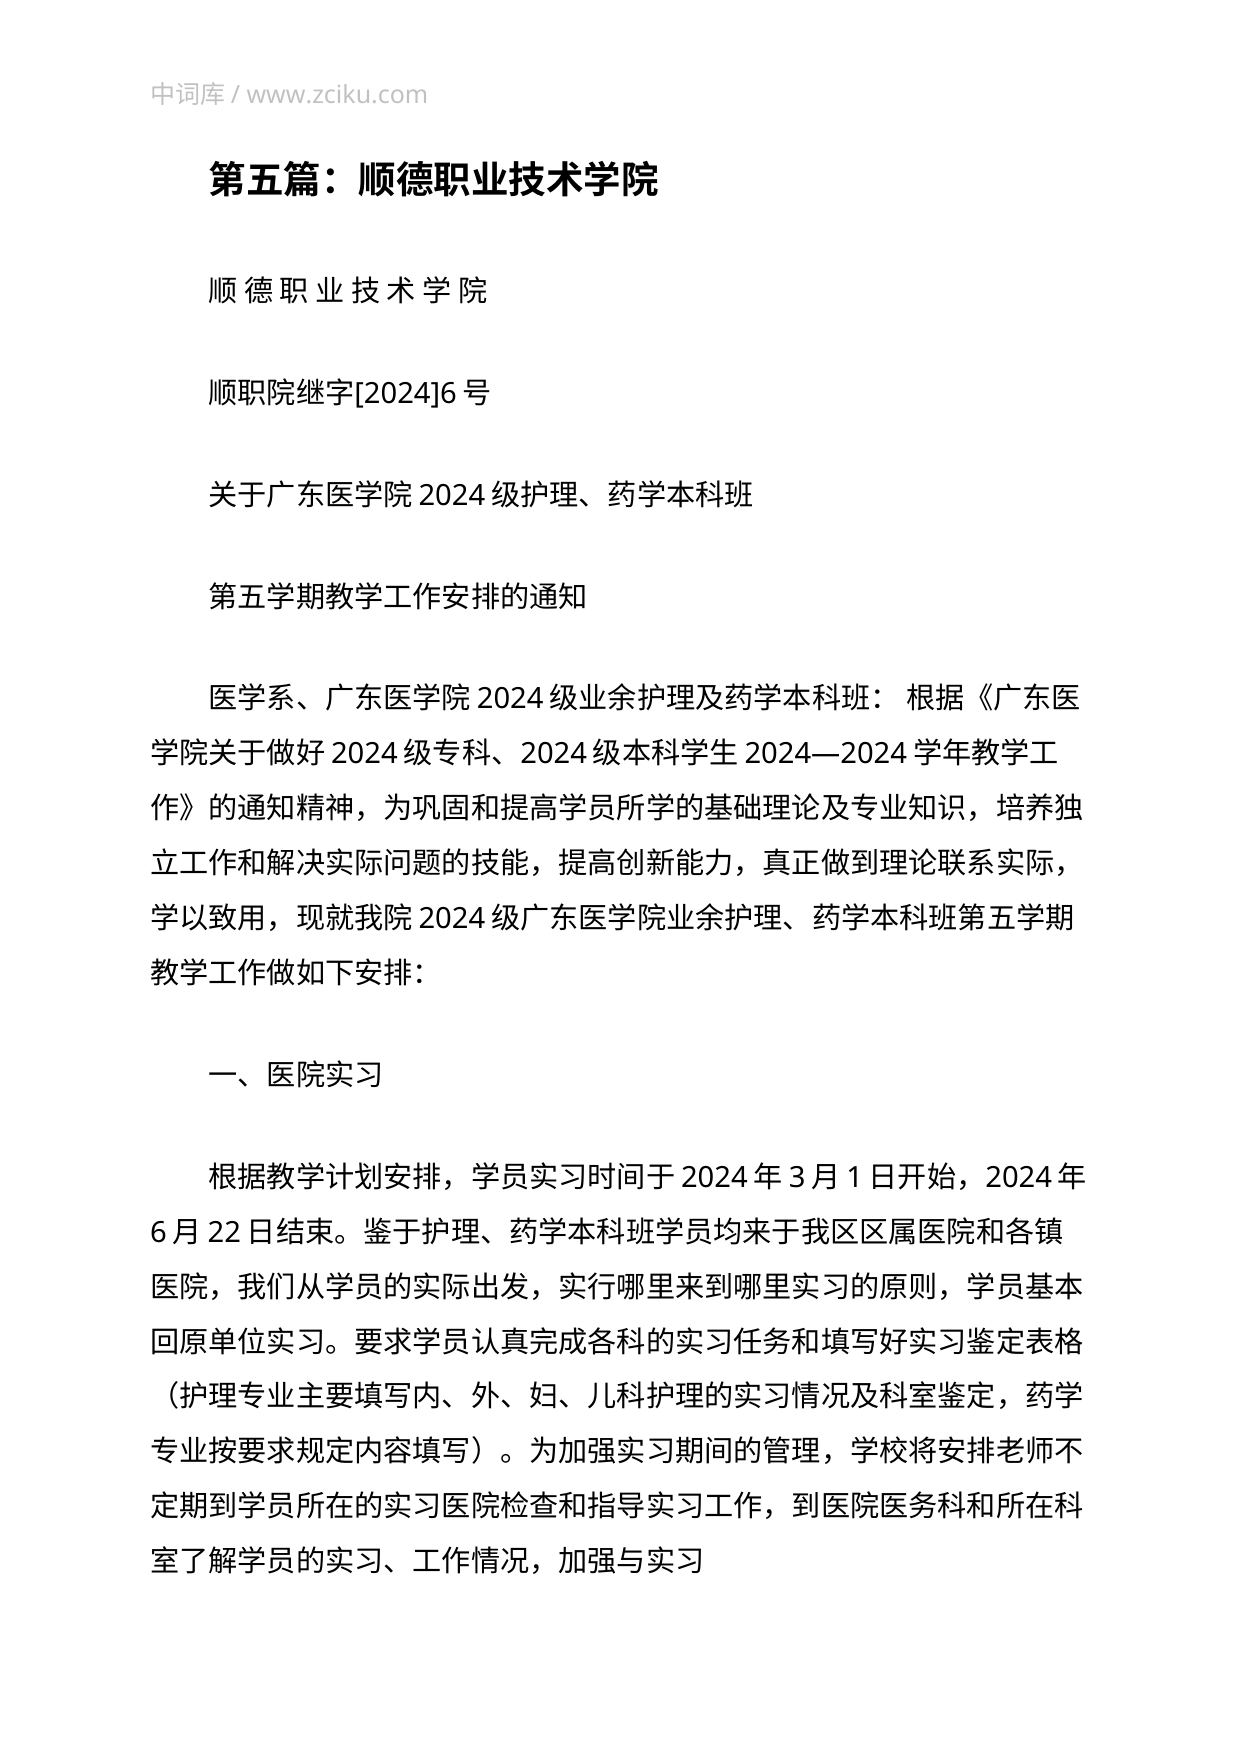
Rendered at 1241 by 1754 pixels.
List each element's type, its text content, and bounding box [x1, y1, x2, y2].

text 根据教学计划安排，学员实习时间于2024年3月1日开始，2024年6月22日结束。鉴于护理、药学本科班学员均来于我区区属医院和各镇医院，我们从学员的实际出发，实行哪里来到哪里实习的原则，学员基本回原单位实习。要求学员认真完成各科的实习任务和填写好实习鉴定表格（护理专业主要填写内、外、妇、儿科护理的实习情况及科室鉴定，药学专业按要求规定内容填写）。为加强实习期间的管理，学校将安排老师不定期到学员所在的实习医院检查和指导实习工作，到医院医务科和所在科室了解学员的实习、工作情况，加强与实习 [150, 1153, 1090, 1580]
text 第五学期教学工作安排的通知 [150, 573, 1090, 615]
text 一、医院实习 [150, 1051, 1090, 1094]
text 医学系、广东医学院2024级业余护理及药学本科班： 根据《广东医学院关于做好2024级专科、2024级本科学生2024—2024学年教学工作》的通知精神，为巩固和提高学员所学的基础理论及专业知识，培养独立工作和解决实际问题的技能，提高创新能力，真正做到理论联系实际，学以致用，现就我院2024级广东医学院业余护理、药学本科班第五学期教学工作做如下安排： [150, 675, 1090, 992]
text 顺职院继字[2024]6号 [150, 369, 1090, 412]
text 关于广东医学院2024级护理、药学本科班 [150, 471, 1090, 513]
text 顺 德 职 业 技 术 学 院 [150, 267, 1090, 310]
text 第五篇：顺德职业技术学院 [150, 150, 1090, 204]
